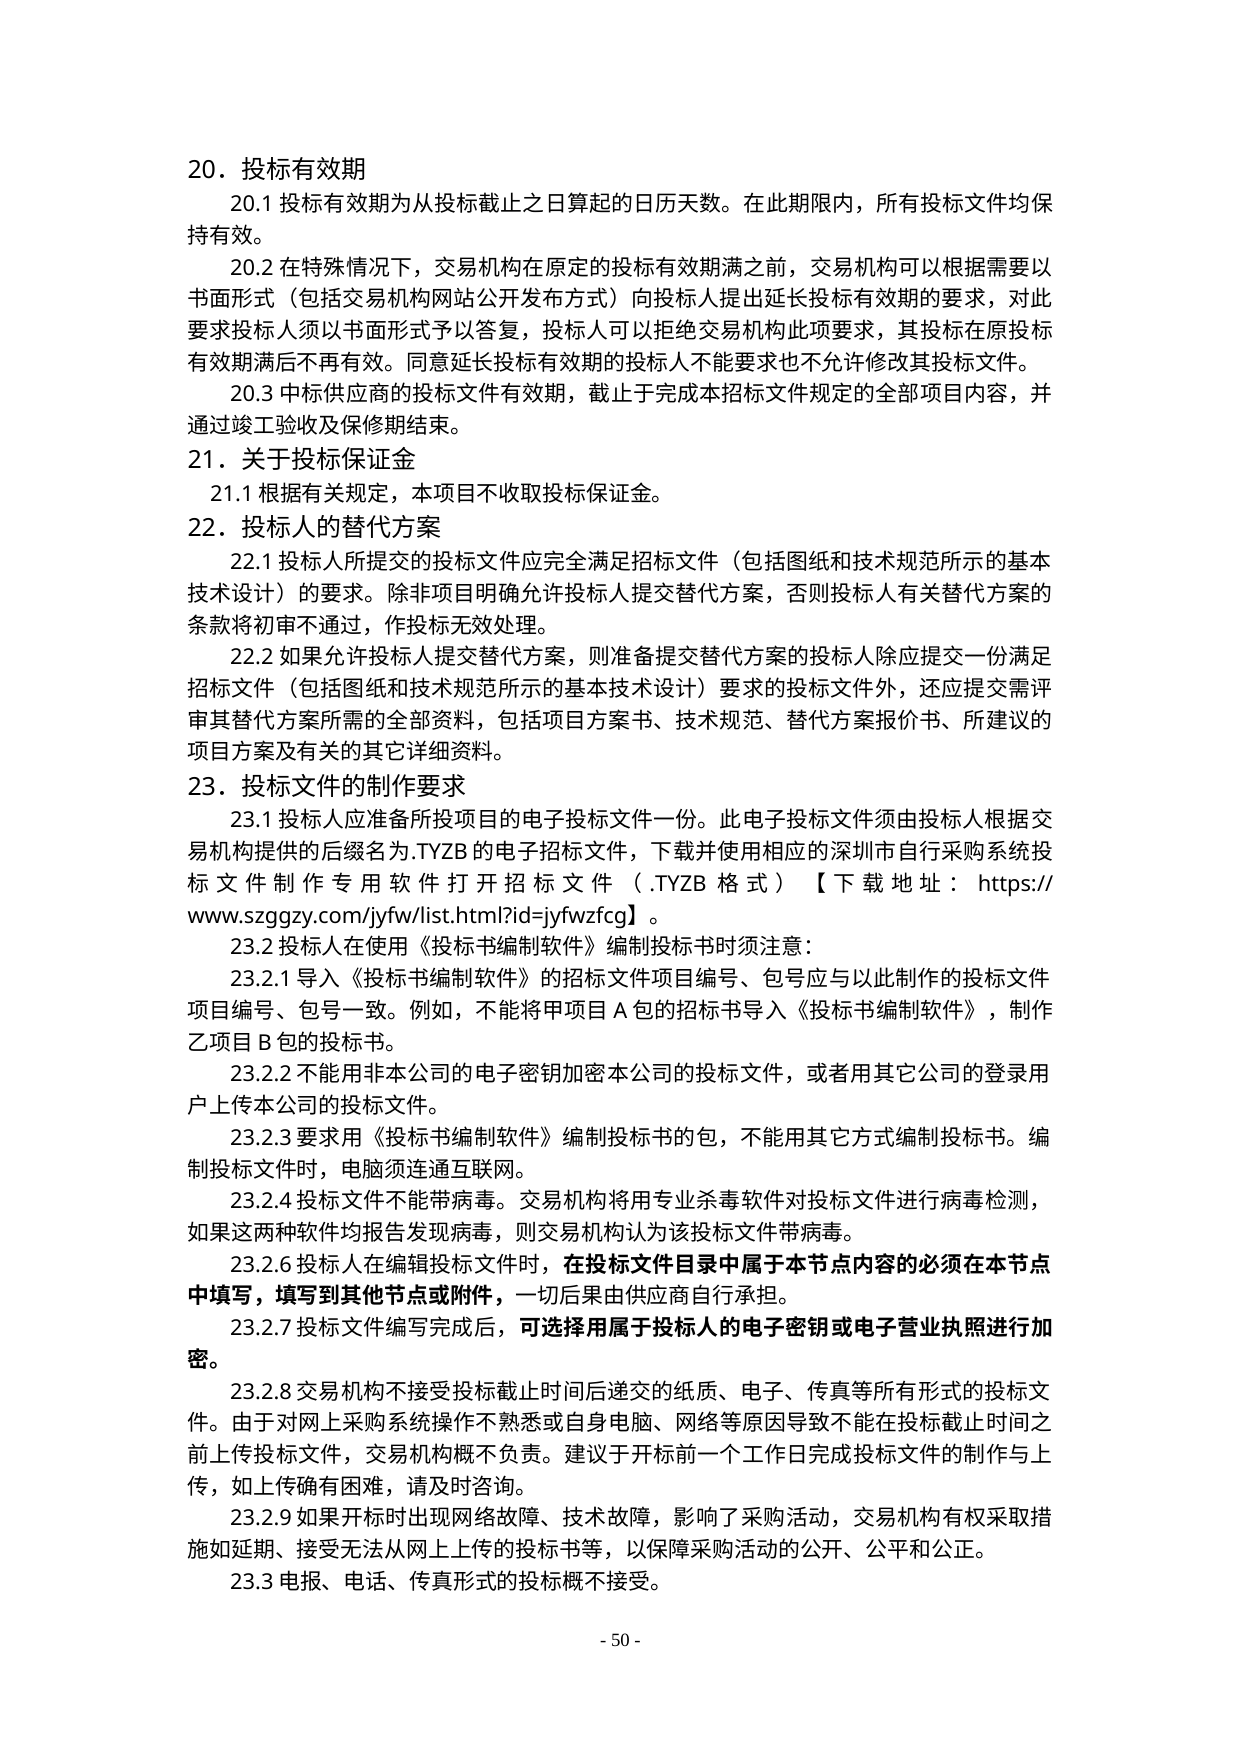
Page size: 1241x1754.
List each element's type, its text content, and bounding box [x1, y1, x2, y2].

text 23.2.6投标人在编辑投标文件时，在投标文件目录中属于本节点内容的必须在本节点中填写，填写到其他节点或附件，一切后果由供应商自行承担。 [187, 1247, 1053, 1310]
text 23.2.8交易机构不接受投标截止时间后递交的纸质、电子、传真等所有形式的投标文件。由于对网上采购系统操作不熟悉或自身电脑、网络等原因导致不能在投标截止时间之前上传投标文件，交易机构概不负责。建议于开标前一个工作日完成投标文件的制作与上传，如上传确有困难，请及时咨询。 [187, 1374, 1053, 1500]
text 23.3电报、电话、传真形式的投标概不接受。 [187, 1564, 1053, 1596]
text 23.2.2不能用非本公司的电子密钥加密本公司的投标文件，或者用其它公司的登录用户上传本公司的投标文件。 [187, 1056, 1053, 1120]
text 23.2投标人在使用《投标书编制软件》编制投标书时须注意： [187, 929, 1053, 961]
text 23．投标文件的制作要求 [187, 766, 1053, 802]
text 22.1投标人所提交的投标文件应完全满足招标文件（包括图纸和技术规范所示的基本技术设计）的要求。除非项目明确允许投标人提交替代方案，否则投标人有关替代方案的条款将初审不通过，作投标无效处理。 [187, 544, 1053, 639]
text 23.2.9如果开标时出现网络故障、技术故障，影响了采购活动，交易机构有权采取措施如延期、接受无法从网上上传的投标书等，以保障采购活动的公开、公平和公正。 [187, 1500, 1053, 1564]
text 20.1 投标有效期为从投标截止之日算起的日历天数。在此期限内，所有投标文件均保持有效。 [187, 186, 1053, 250]
text 23.1投标人应准备所投项目的电子投标文件一份。此电子投标文件须由投标人根据交易机构提供的后缀名为.TYZB的电子招标文件，下载并使用相应的深圳市自行采购系统投标文件制作专用软件打开招标文件（.TYZB格式）【下载地址：https://www.szggzy.com/jyfw/list.html?id=jyfwzfcg】。 [187, 802, 1053, 929]
text 22．投标人的替代方案 [187, 508, 1053, 544]
text 23.2.4投标文件不能带病毒。交易机构将用专业杀毒软件对投标文件进行病毒检测，如果这两种软件均报告发现病毒，则交易机构认为该投标文件带病毒。 [187, 1183, 1053, 1247]
text 23.2.3要求用《投标书编制软件》编制投标书的包，不能用其它方式编制投标书。编制投标文件时，电脑须连通互联网。 [187, 1120, 1053, 1183]
text 20.3 中标供应商的投标文件有效期，截止于完成本招标文件规定的全部项目内容，并通过竣工验收及保修期结束。 [187, 376, 1053, 440]
text 20.2 在特殊情况下，交易机构在原定的投标有效期满之前，交易机构可以根据需要以书面形式（包括交易机构网站公开发布方式）向投标人提出延长投标有效期的要求，对此要求投标人须以书面形式予以答复，投标人可以拒绝交易机构此项要求，其投标在原投标有效期满后不再有效。同意延长投标有效期的投标人不能要求也不允许修改其投标文件。 [187, 250, 1053, 376]
text 23.2.7投标文件编写完成后，可选择用属于投标人的电子密钥或电子营业执照进行加密。 [187, 1310, 1053, 1374]
text 21.1根据有关规定，本项目不收取投标保证金。 [187, 476, 1053, 508]
text 21．关于投标保证金 [187, 440, 1053, 476]
text 22.2 如果允许投标人提交替代方案，则准备提交替代方案的投标人除应提交一份满足招标文件（包括图纸和技术规范所示的基本技术设计）要求的投标文件外，还应提交需评审其替代方案所需的全部资料，包括项目方案书、技术规范、替代方案报价书、所建议的项目方案及有关的其它详细资料。 [187, 639, 1053, 766]
text 20．投标有效期 [187, 150, 1053, 186]
text 23.2.1导入《投标书编制软件》的招标文件项目编号、包号应与以此制作的投标文件项目编号、包号一致。例如，不能将甲项目A包的招标书导入《投标书编制软件》，制作乙项目B包的投标书。 [187, 961, 1053, 1056]
